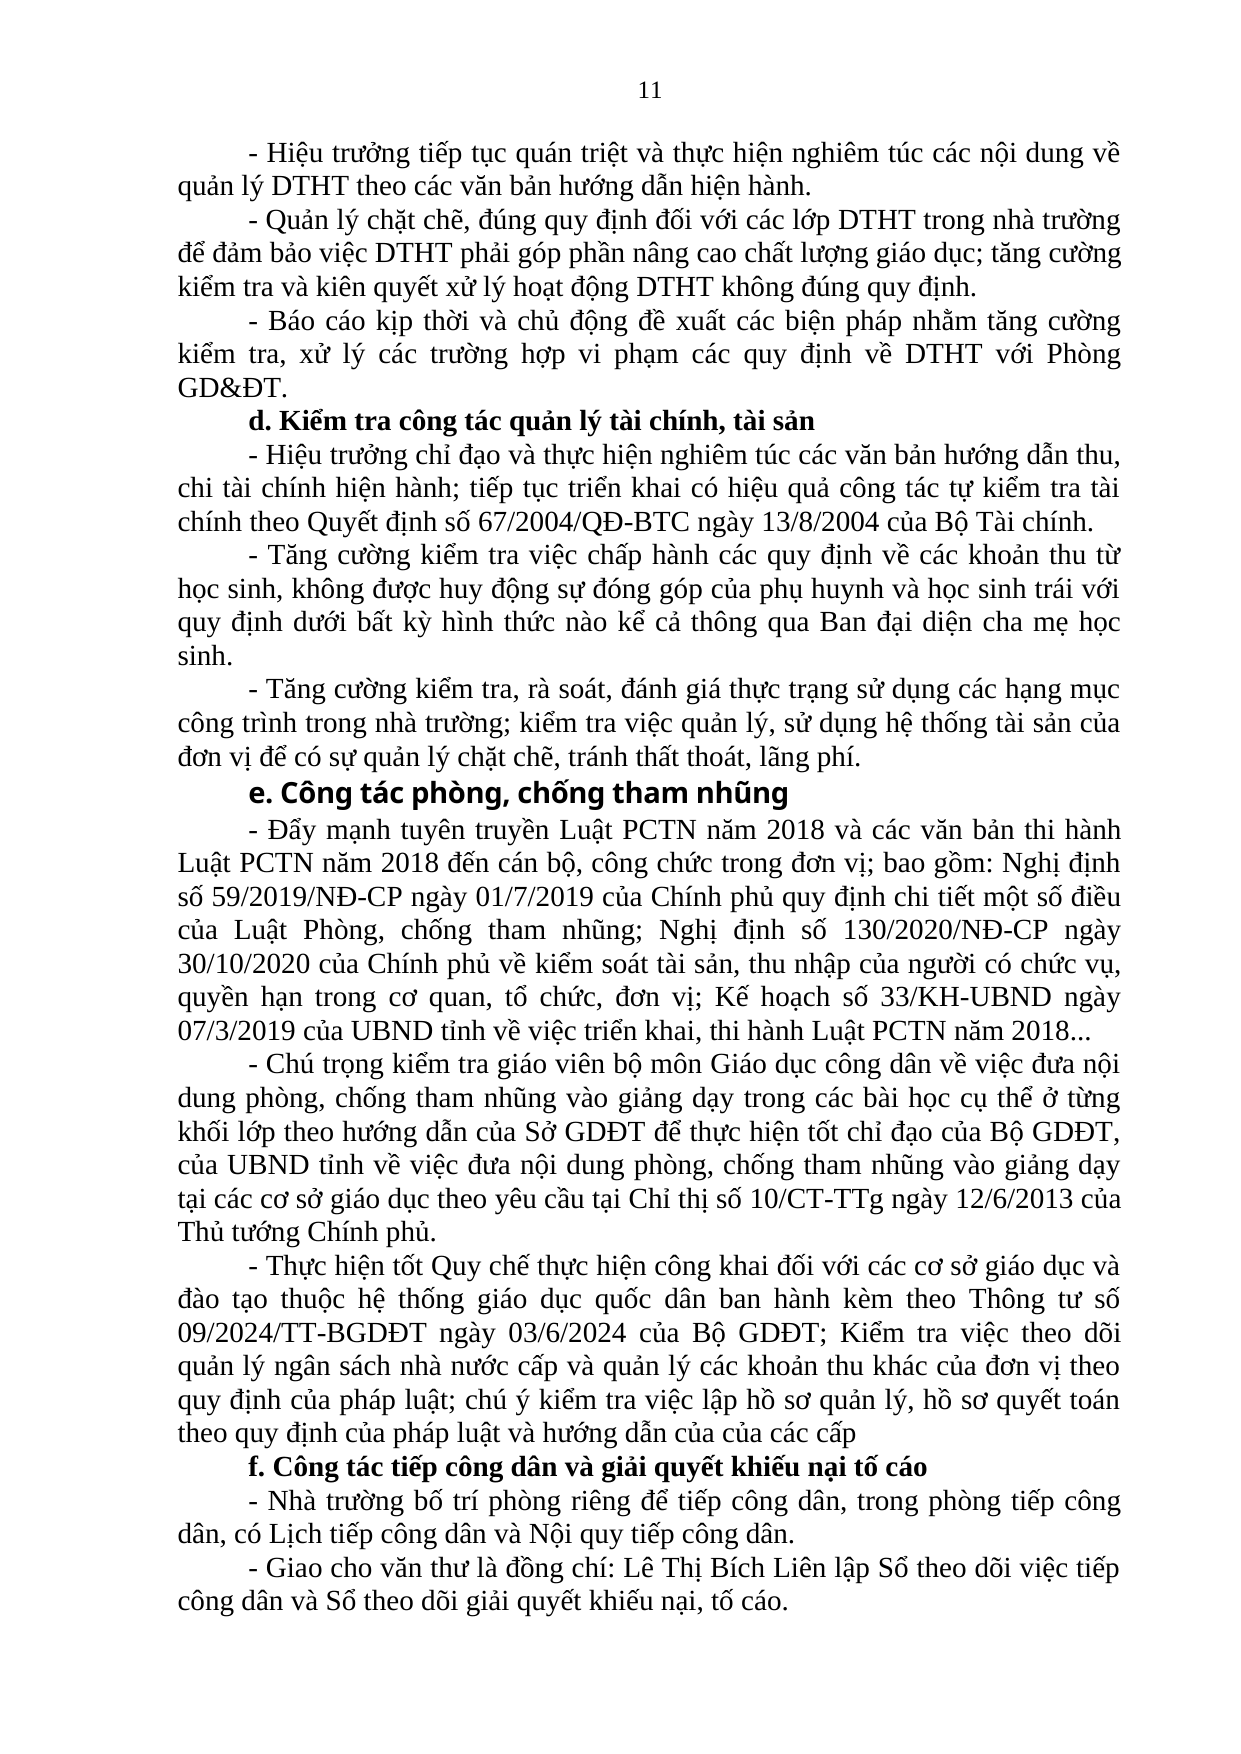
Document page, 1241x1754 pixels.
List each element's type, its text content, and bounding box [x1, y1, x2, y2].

text - Báo cáo kịp thời và chủ động đề xuất các biện pháp nhằm tăng cường kiểm tra, xử lý các trường hợp vi phạm các quy định về DTHT với Phòng GD&ĐT. [177, 303, 1122, 403]
text - Thực hiện tốt Quy chế thực hiện công khai đối với các cơ sở giáo dục và đào tạo thuộc hệ thống giáo dục quốc dân ban hành kèm theo Thông tư số 09/2024/TT-BGDĐT ngày 03/6/2024 của Bộ GDĐT; Kiểm tra việc theo dõi quản lý ngân sách nhà nước cấp và quản lý các khoản thu khác của đơn vị theo quy định của pháp luật; chú ý kiểm tra việc lập hồ sơ quản lý, hồ sơ quyết toán theo quy định của pháp luật và hướng dẫn của của các cấp [177, 1248, 1122, 1449]
text e. Công tác phòng, chống tham nhũng [177, 772, 1122, 812]
text - Hiệu trưởng chỉ đạo và thực hiện nghiêm túc các văn bản hướng dẫn thu, chi tài chính hiện hành; tiếp tục triển khai có hiệu quả công tác tự kiểm tra tài chính theo Quyết định số 67/2004/QĐ-BTC ngày 13/8/2004 của Bộ Tài chính. [177, 437, 1122, 537]
text - Nhà trường bố trí phòng riêng để tiếp công dân, trong phòng tiếp công dân, có Lịch tiếp công dân và Nội quy tiếp công dân. [177, 1483, 1122, 1550]
text - Đẩy mạnh tuyên truyền Luật PCTN năm 2018 và các văn bản thi hành Luật PCTN năm 2018 đến cán bộ, công chức trong đơn vị; bao gồm: Nghị định số 59/2019/NĐ-CP ngày 01/7/2019 của Chính phủ quy định chi tiết một số điều của Luật Phòng, chống tham nhũng; Nghị định số 130/2020/NĐ-CP ngày 30/10/2020 của Chính phủ về kiểm soát tài sản, thu nhập của người có chức vụ, quyền hạn trong cơ quan, tổ chức, đơn vị; Kế hoạch số 33/KH-UBND ngày 07/3/2019 của UBND tỉnh về việc triển khai, thi hành Luật PCTN năm 2018... [177, 812, 1122, 1047]
text d. Kiểm tra công tác quản lý tài chính, tài sản [177, 403, 1122, 437]
text - Tăng cường kiểm tra, rà soát, đánh giá thực trạng sử dụng các hạng mục công trình trong nhà trường; kiểm tra việc quản lý, sử dụng hệ thống tài sản của đơn vị để có sự quản lý chặt chẽ, tránh thất thoát, lãng phí. [177, 672, 1122, 772]
text - Hiệu trưởng tiếp tục quán triệt và thực hiện nghiêm túc các nội dung về quản lý DTHT theo các văn bản hướng dẫn hiện hành. [177, 135, 1122, 202]
text f. Công tác tiếp công dân và giải quyết khiếu nại tố cáo [177, 1449, 1122, 1483]
text - Tăng cường kiểm tra việc chấp hành các quy định về các khoản thu từ học sinh, không được huy động sự đóng góp của phụ huynh và học sinh trái với quy định dưới bất kỳ hình thức nào kể cả thông qua Ban đại diện cha mẹ học sinh. [177, 537, 1122, 672]
text - Giao cho văn thư là đồng chí: Lê Thị Bích Liên lập Sổ theo dõi việc tiếp công dân và Sổ theo dõi giải quyết khiếu nại, tố cáo. [177, 1550, 1122, 1617]
text - Chú trọng kiểm tra giáo viên bộ môn Giáo dục công dân về việc đưa nội dung phòng, chống tham nhũng vào giảng dạy trong các bài học cụ thể ở từng khối lớp theo hướng dẫn của Sở GDĐT để thực hiện tốt chỉ đạo của Bộ GDĐT, của UBND tỉnh về việc đưa nội dung phòng, chống tham nhũng vào giảng dạy tại các cơ sở giáo dục theo yêu cầu tại Chỉ thị số 10/CT-TTg ngày 12/6/2013 của Thủ tướng Chính phủ. [177, 1047, 1122, 1248]
text - Quản lý chặt chẽ, đúng quy định đối với các lớp DTHT trong nhà trường để đảm bảo việc DTHT phải góp phần nâng cao chất lượng giáo dục; tăng cường kiểm tra và kiên quyết xử lý hoạt động DTHT không đúng quy định. [177, 202, 1122, 303]
